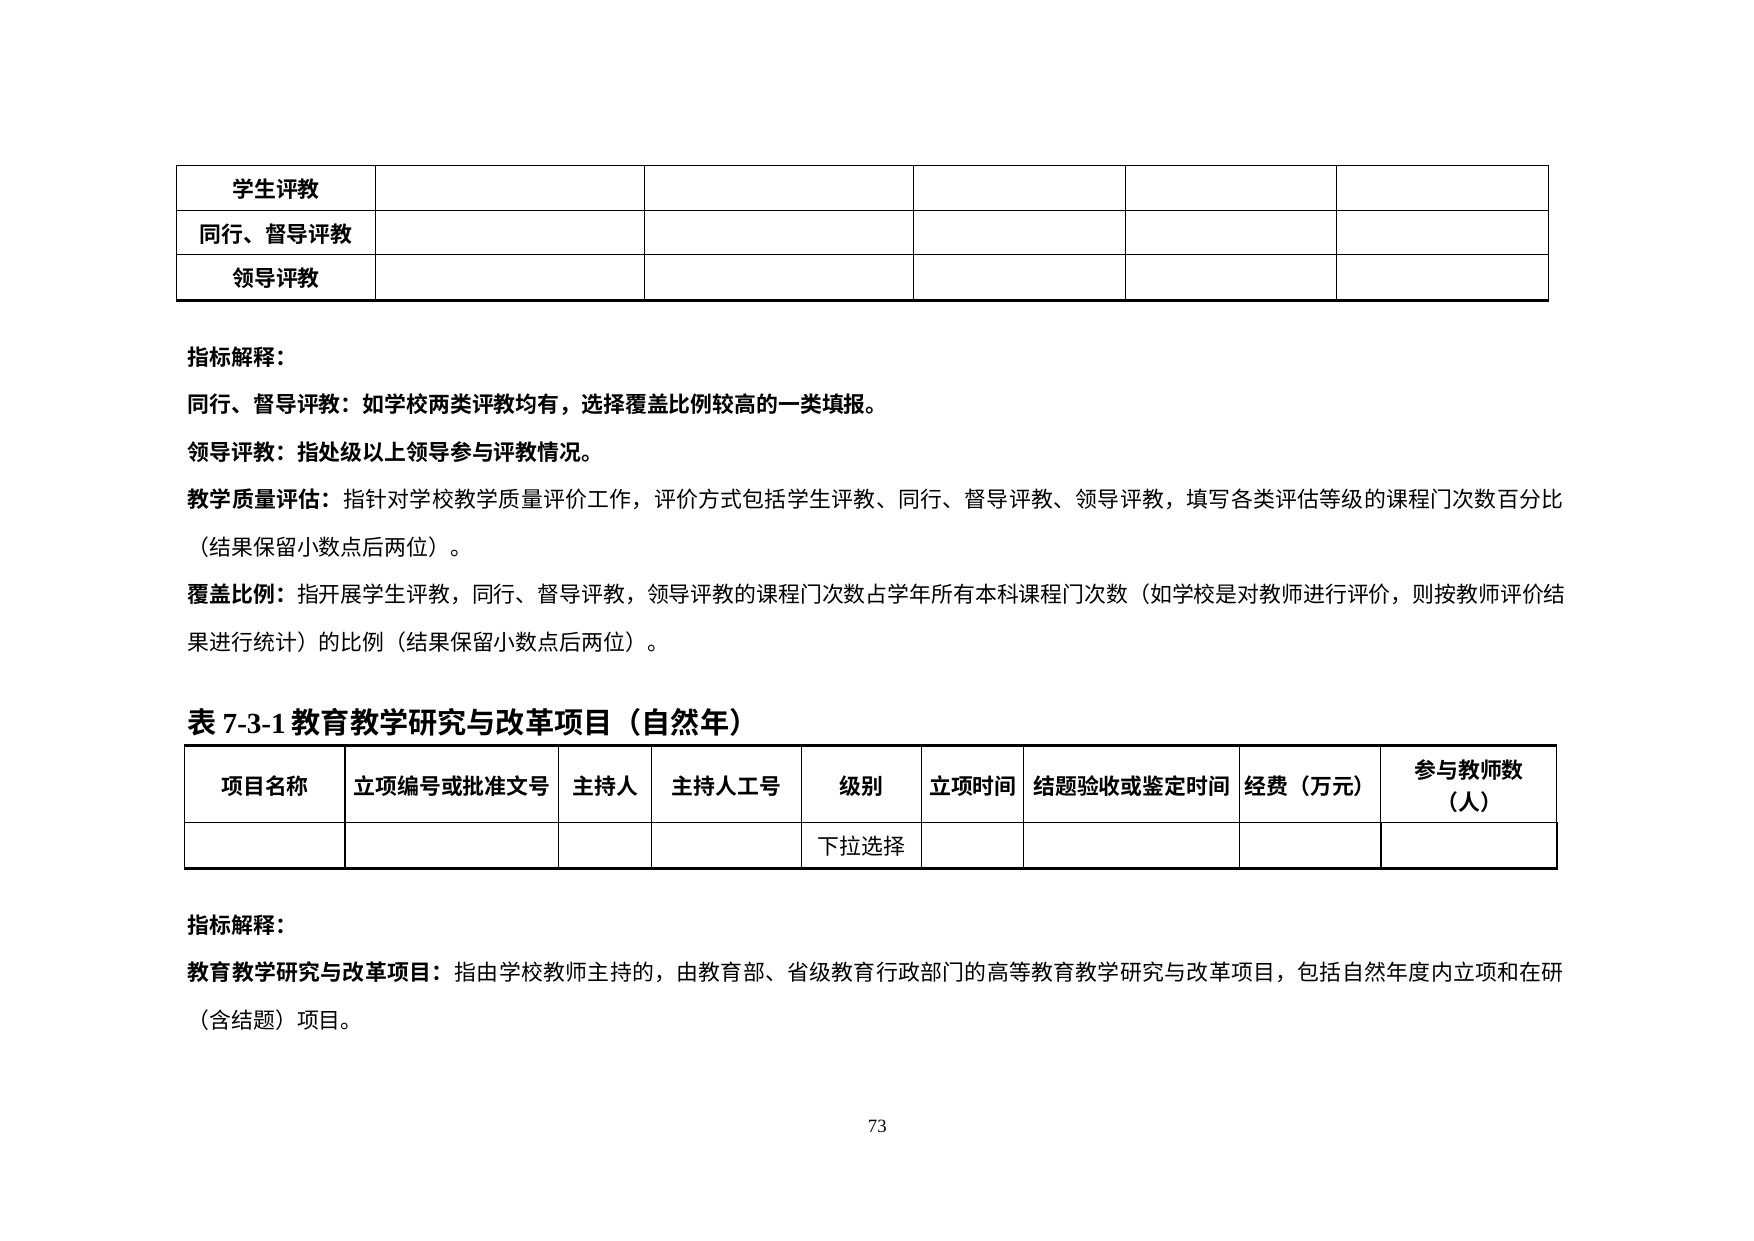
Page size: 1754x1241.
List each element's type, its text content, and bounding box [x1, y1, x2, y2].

table_header 立项编号或批准文号 [346, 747, 558, 822]
table_header 级别 [802, 747, 921, 822]
table_cell [376, 255, 644, 299]
table_header 项目名称 [185, 747, 344, 822]
subtitle 表7-3-1教育教学研究与改革项目（自然年） [187, 699, 1566, 742]
table_cell [559, 823, 651, 867]
table_cell [914, 211, 1125, 254]
table_cell [1126, 211, 1336, 254]
table_cell [914, 166, 1125, 210]
table_header 主持人工号 [652, 747, 801, 822]
table_cell 同行、督导评教 [177, 211, 375, 254]
table_cell [376, 211, 644, 254]
table_cell 下拉选择 [802, 823, 921, 867]
table_cell 领导评教 [177, 255, 375, 299]
text 同行、督导评教：如学校两类评教均有，选择覆盖比例较高的一类填报。 [187, 387, 1566, 419]
table_cell [1382, 823, 1556, 867]
table_header 结题验收或鉴定时间 [1024, 747, 1239, 822]
text 领导评教：指处级以上领导参与评教情况。 [187, 435, 1566, 466]
table_cell [645, 166, 913, 210]
table_header 经费（万元） [1240, 747, 1380, 822]
table_cell 学生评教 [177, 166, 375, 210]
table_cell [645, 211, 913, 254]
table_cell [652, 823, 801, 867]
table_cell [1240, 823, 1380, 867]
table_cell [1126, 255, 1336, 299]
table_cell [914, 255, 1125, 299]
table_cell [376, 166, 644, 210]
table_cell [922, 823, 1023, 867]
text 覆盖比例：指开展学生评教，同行、督导评教，领导评教的课程门次数占学年所有本科课程门次数（如学校是对教师进行评价，则按教师评价结果进行统计）的比例（结果保留小数点后两位）。 [187, 577, 1566, 656]
table_cell [1337, 166, 1548, 210]
table_cell [1337, 211, 1548, 254]
table_cell [185, 823, 344, 867]
table_header 参与教师数（人） [1381, 747, 1556, 822]
text 指标解释： [187, 908, 1566, 939]
table_cell [1337, 255, 1548, 299]
text 指标解释： [187, 340, 1566, 371]
table_cell [1126, 166, 1336, 210]
table_cell [1024, 823, 1239, 867]
text 教学质量评估：指针对学校教学质量评价工作，评价方式包括学生评教、同行、督导评教、领导评教，填写各类评估等级的课程门次数百分比（结果保留小数点后两位）。 [187, 482, 1566, 561]
table_header 立项时间 [922, 747, 1023, 822]
table_cell [346, 823, 558, 867]
table_cell [645, 255, 913, 299]
table_header 主持人 [559, 747, 651, 822]
text 教育教学研究与改革项目：指由学校教师主持的，由教育部、省级教育行政部门的高等教育教学研究与改革项目，包括自然年度内立项和在研（含结题）项目。 [187, 955, 1566, 1034]
